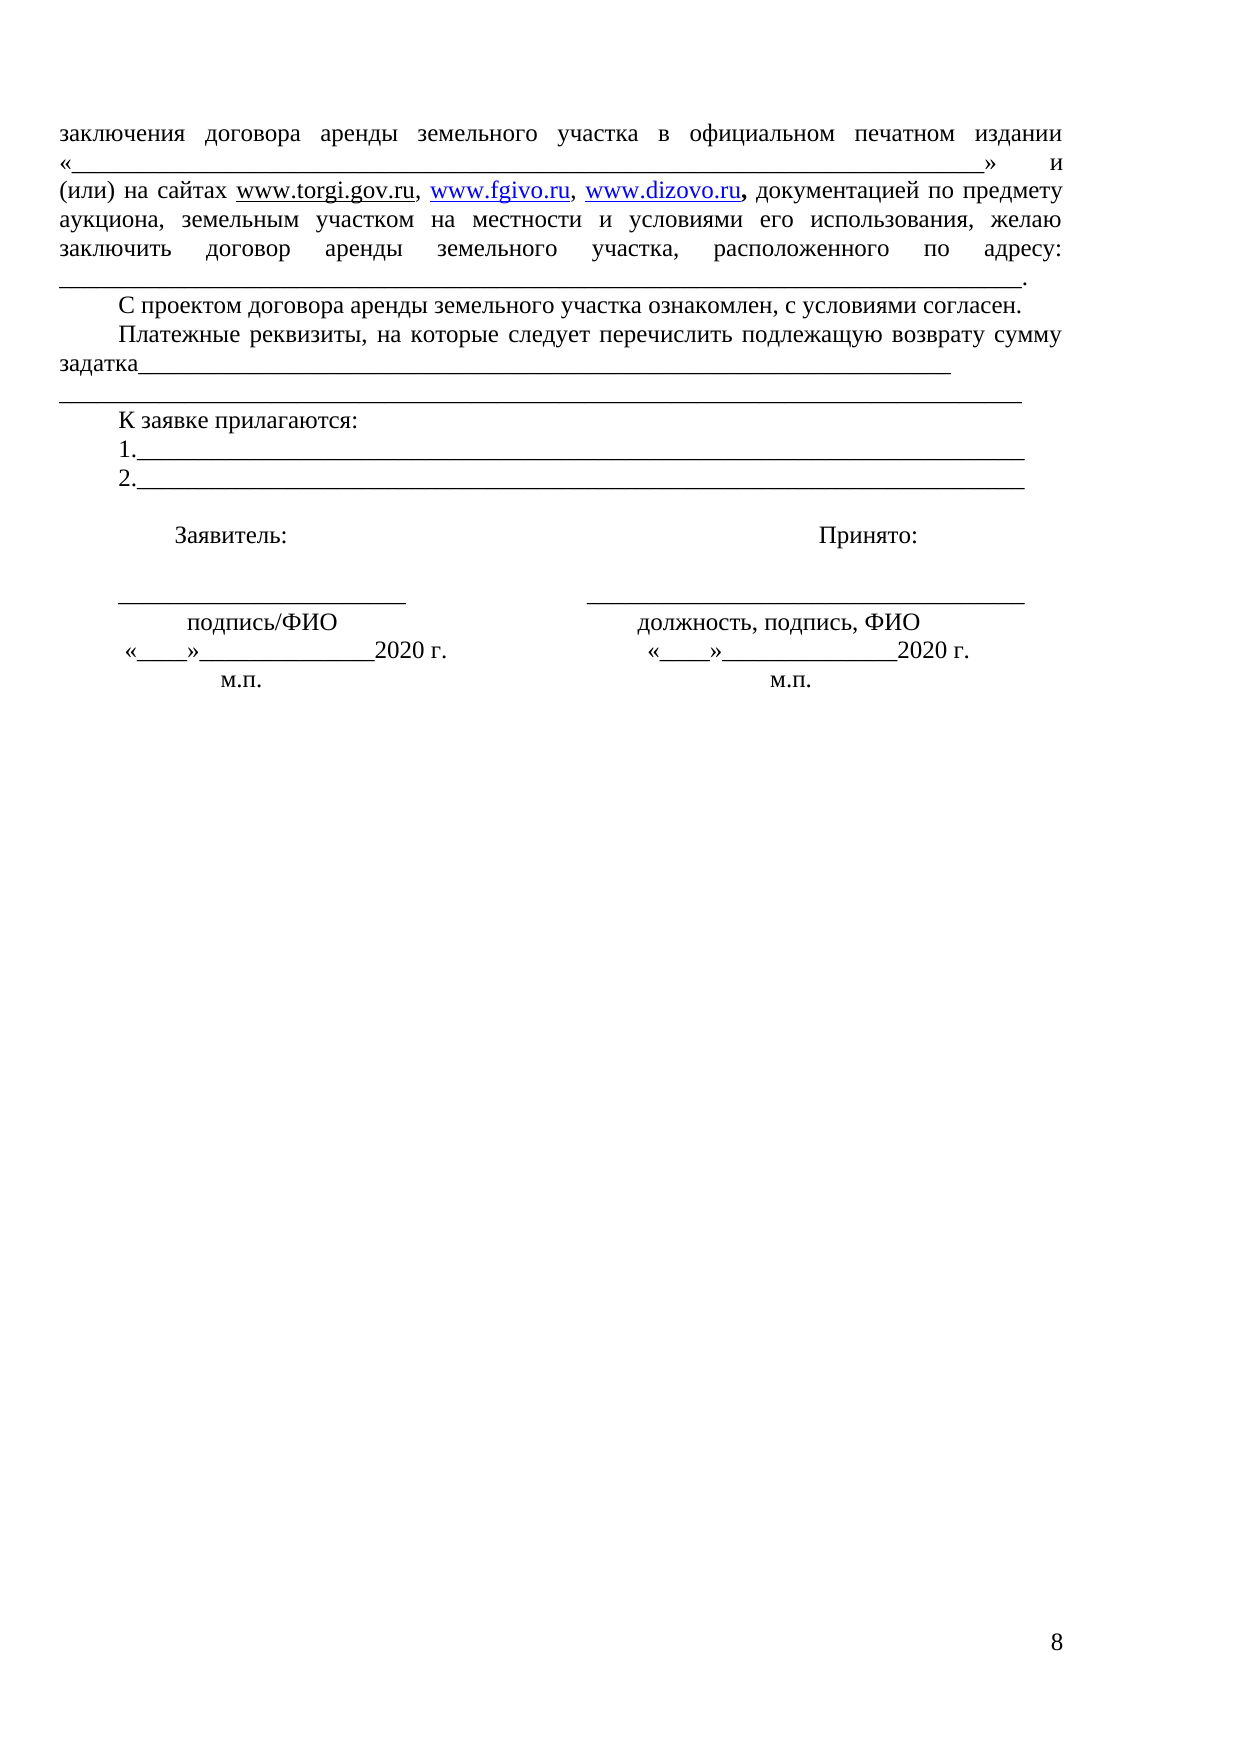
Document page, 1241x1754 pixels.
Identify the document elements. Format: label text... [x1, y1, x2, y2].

text Заявитель: Принято: [59, 521, 1063, 549]
text К заявке прилагаются: [59, 406, 1063, 434]
text Платежные реквизиты, на которые следует перечислить подлежащую возврату сумму задатка_________________________________________________________________ [59, 319, 1063, 377]
text подпись/ФИО должность, подпись, ФИО [59, 607, 1063, 636]
text м.п. м.п. [59, 664, 1063, 693]
text _______________________ ___________________________________ [59, 578, 1063, 607]
text 2._______________________________________________________________________ [59, 463, 1063, 492]
text 1._______________________________________________________________________ [59, 434, 1063, 463]
text _____________________________________________________________________________ [59, 377, 1063, 406]
text С проектом договора аренды земельного участка ознакомлен, с условиями согласен. [59, 291, 1063, 319]
text «____»______________2020 г. «____»______________2020 г. [59, 636, 1063, 664]
